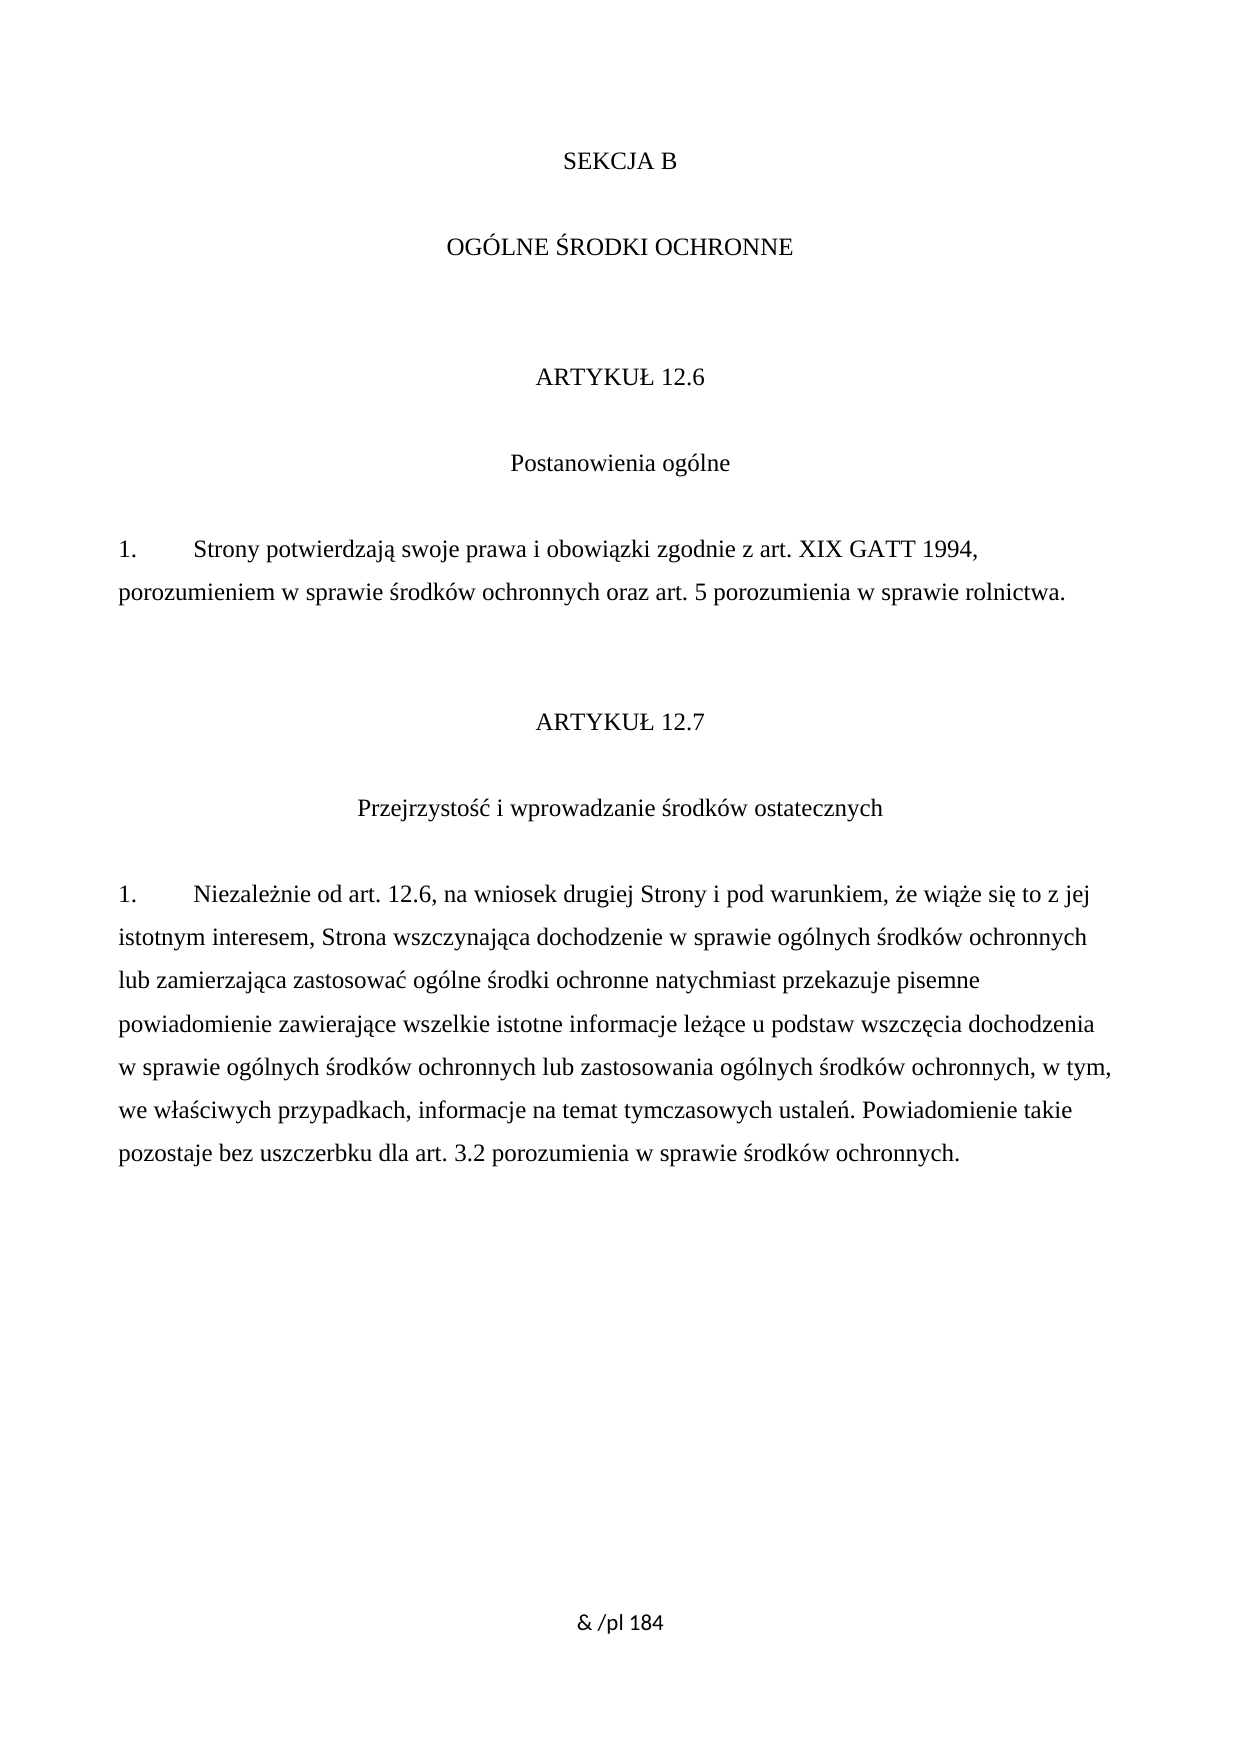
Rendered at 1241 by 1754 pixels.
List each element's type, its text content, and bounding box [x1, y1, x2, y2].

text SEKCJA B [118, 146, 1122, 175]
text OGÓLNE ŚRODKI OCHRONNE [118, 232, 1122, 261]
text 1. Niezależnie od art. 12.6, na wniosek drugiej Strony i pod warunkiem, że wiąże się to z jej istotnym interesem, Strona wszczynająca dochodzenie w sprawie ogólnych środków ochronnych lub zamierzająca zastosować ogólne środki ochronne natychmiast przekazuje pisemne powiadomienie zawierające wszelkie istotne informacje leżące u podstaw wszczęcia dochodzenia w sprawie ogólnych środków ochronnych lub zastosowania ogólnych środków ochronnych, w tym, we właściwych przypadkach, informacje na temat tymczasowych ustaleń. Powiadomienie takie pozostaje bez uszczerbku dla art. 3.2 porozumienia w sprawie środków ochronnych. [118, 879, 1122, 1167]
text 1. Strony potwierdzają swoje prawa i obowiązki zgodnie z art. XIX GATT 1994, porozumieniem w sprawie środków ochronnych oraz art. 5 porozumienia w sprawie rolnictwa. [118, 534, 1122, 606]
text Przejrzystość i wprowadzanie środków ostatecznych [118, 793, 1122, 822]
text ARTYKUŁ 12.6 [118, 362, 1122, 391]
text ARTYKUŁ 12.7 [118, 707, 1122, 736]
text Postanowienia ogólne [118, 448, 1122, 477]
